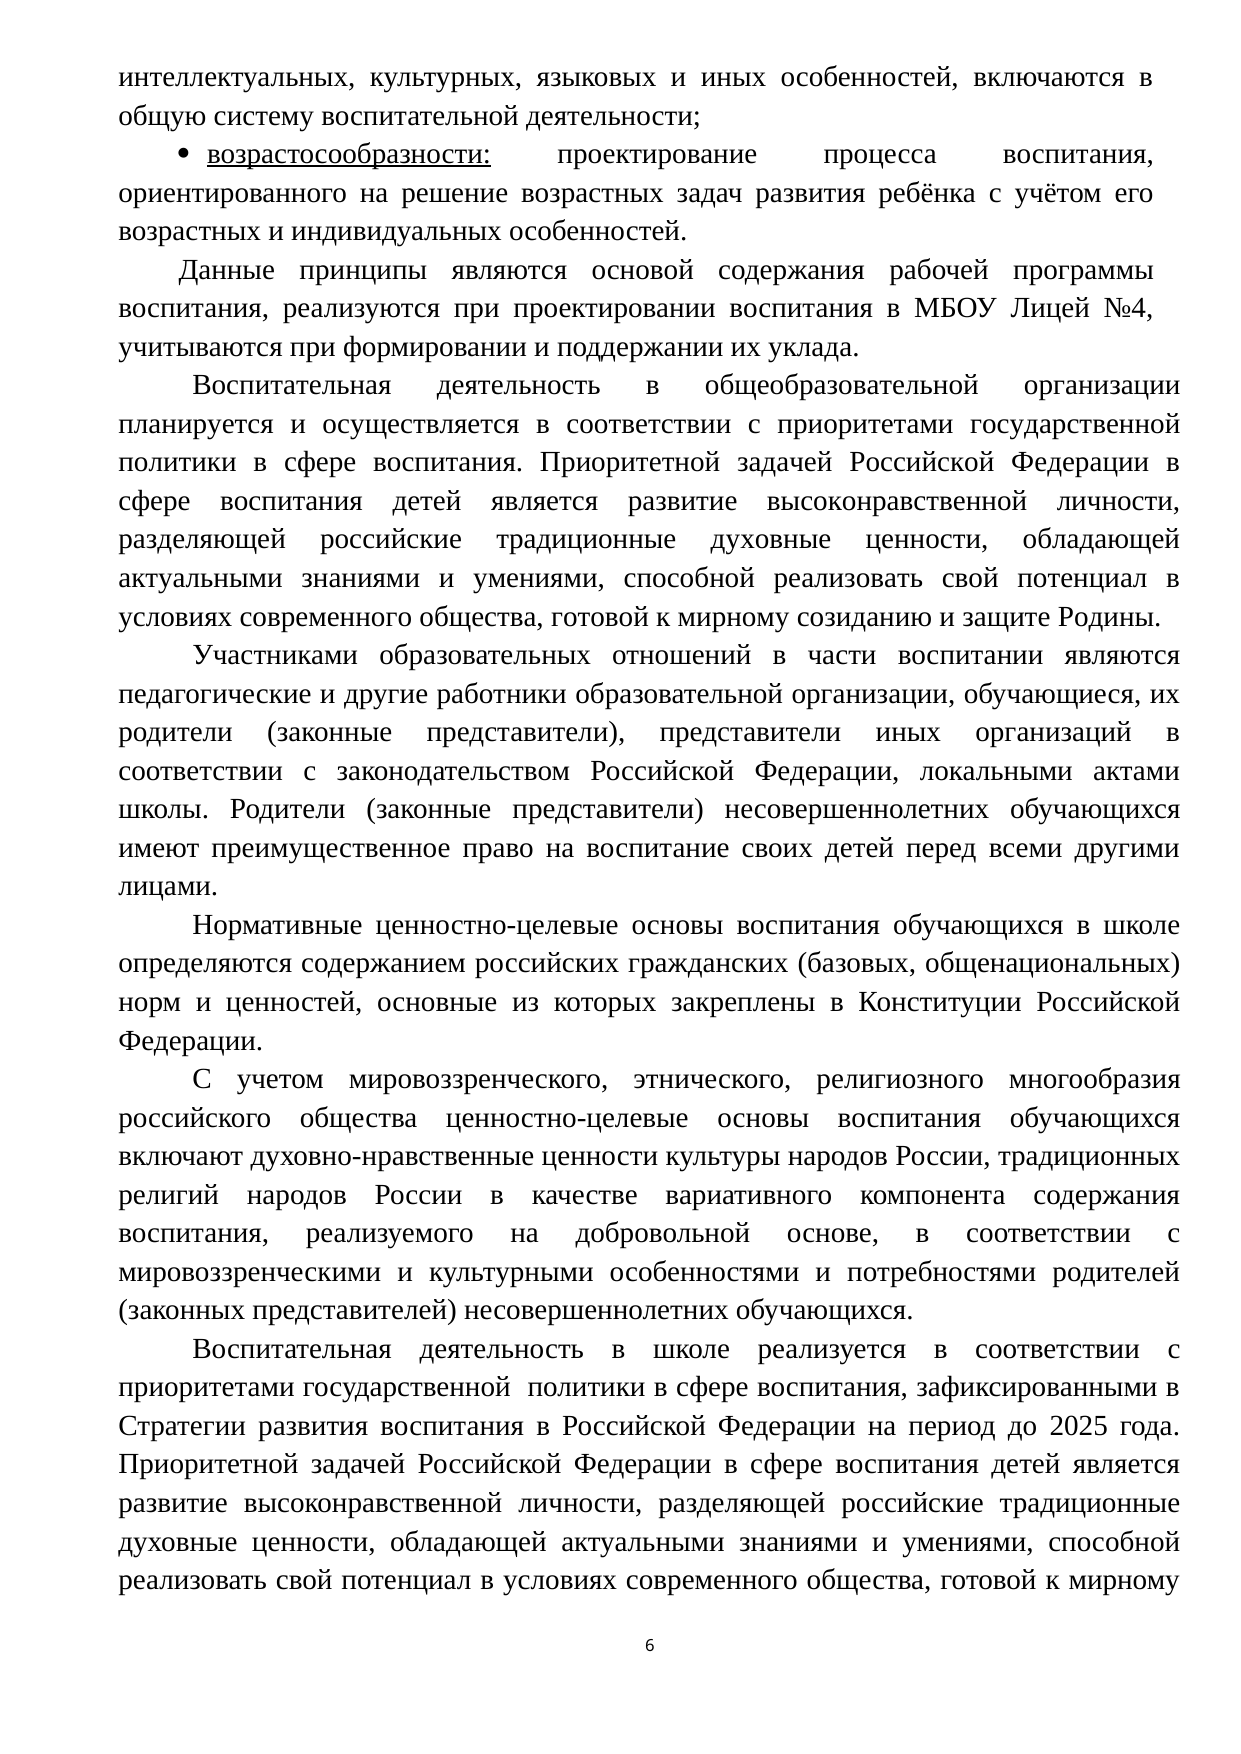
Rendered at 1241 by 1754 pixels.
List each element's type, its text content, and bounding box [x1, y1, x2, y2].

text Воспитательная деятельность в общеобразовательной организации планируется и осуществляется в соответствии с приоритетами государственной политики в сфере воспитания. Приоритетной задачей Российской Федерации в сфере воспитания детей является развитие высоконравственной личности, разделяющей российские традиционные духовные ценности, обладающей актуальными знаниями и умениями, способной реализовать свой потенциал в условиях современного общества, готовой к мирному созиданию и защите Родины. [118, 367, 1181, 632]
text Нормативные ценностно-целевые основы воспитания обучающихся в школе определяются содержанием российских гражданских (базовых, общенациональных) норм и ценностей, основные из которых закреплены в Конституции Российской Федерации. [118, 907, 1181, 1056]
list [118, 59, 1154, 131]
text Участниками образовательных отношений в части воспитании являются педагогические и другие работники образовательной организации, обучающиеся, их родители (законные представители), представители иных организаций в соответствии с законодательством Российской Федерации, локальными актами школы. Родители (законные представители) несовершеннолетних обучающихся имеют преимущественное право на воспитание своих детей перед всеми другими лицами. [118, 637, 1181, 902]
text Данные принципы являются основой содержания рабочей программы воспитания, реализуются при проектировании воспитания в МБОУ Лицей №4, учитываются при формировании и поддержании их уклада. [118, 252, 1154, 362]
list возрастосообразности: проектирование процесса воспитания, ориентированного на решение возрастных задач развития ребёнка с учётом его возрастных и индивидуальных особенностей. [118, 136, 1154, 247]
text С учетом мировоззренческого, этнического, религиозного многообразия российского общества ценностно-целевые основы воспитания обучающихся включают духовно-нравственные ценности культуры народов России, традиционных религий народов России в качестве вариативного компонента содержания воспитания, реализуемого на добровольной основе, в соответствии с мировоззренческими и культурными особенностями и потребностями родителей (законных представителей) несовершеннолетних обучающихся. [118, 1061, 1181, 1326]
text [118, 1331, 1181, 1596]
